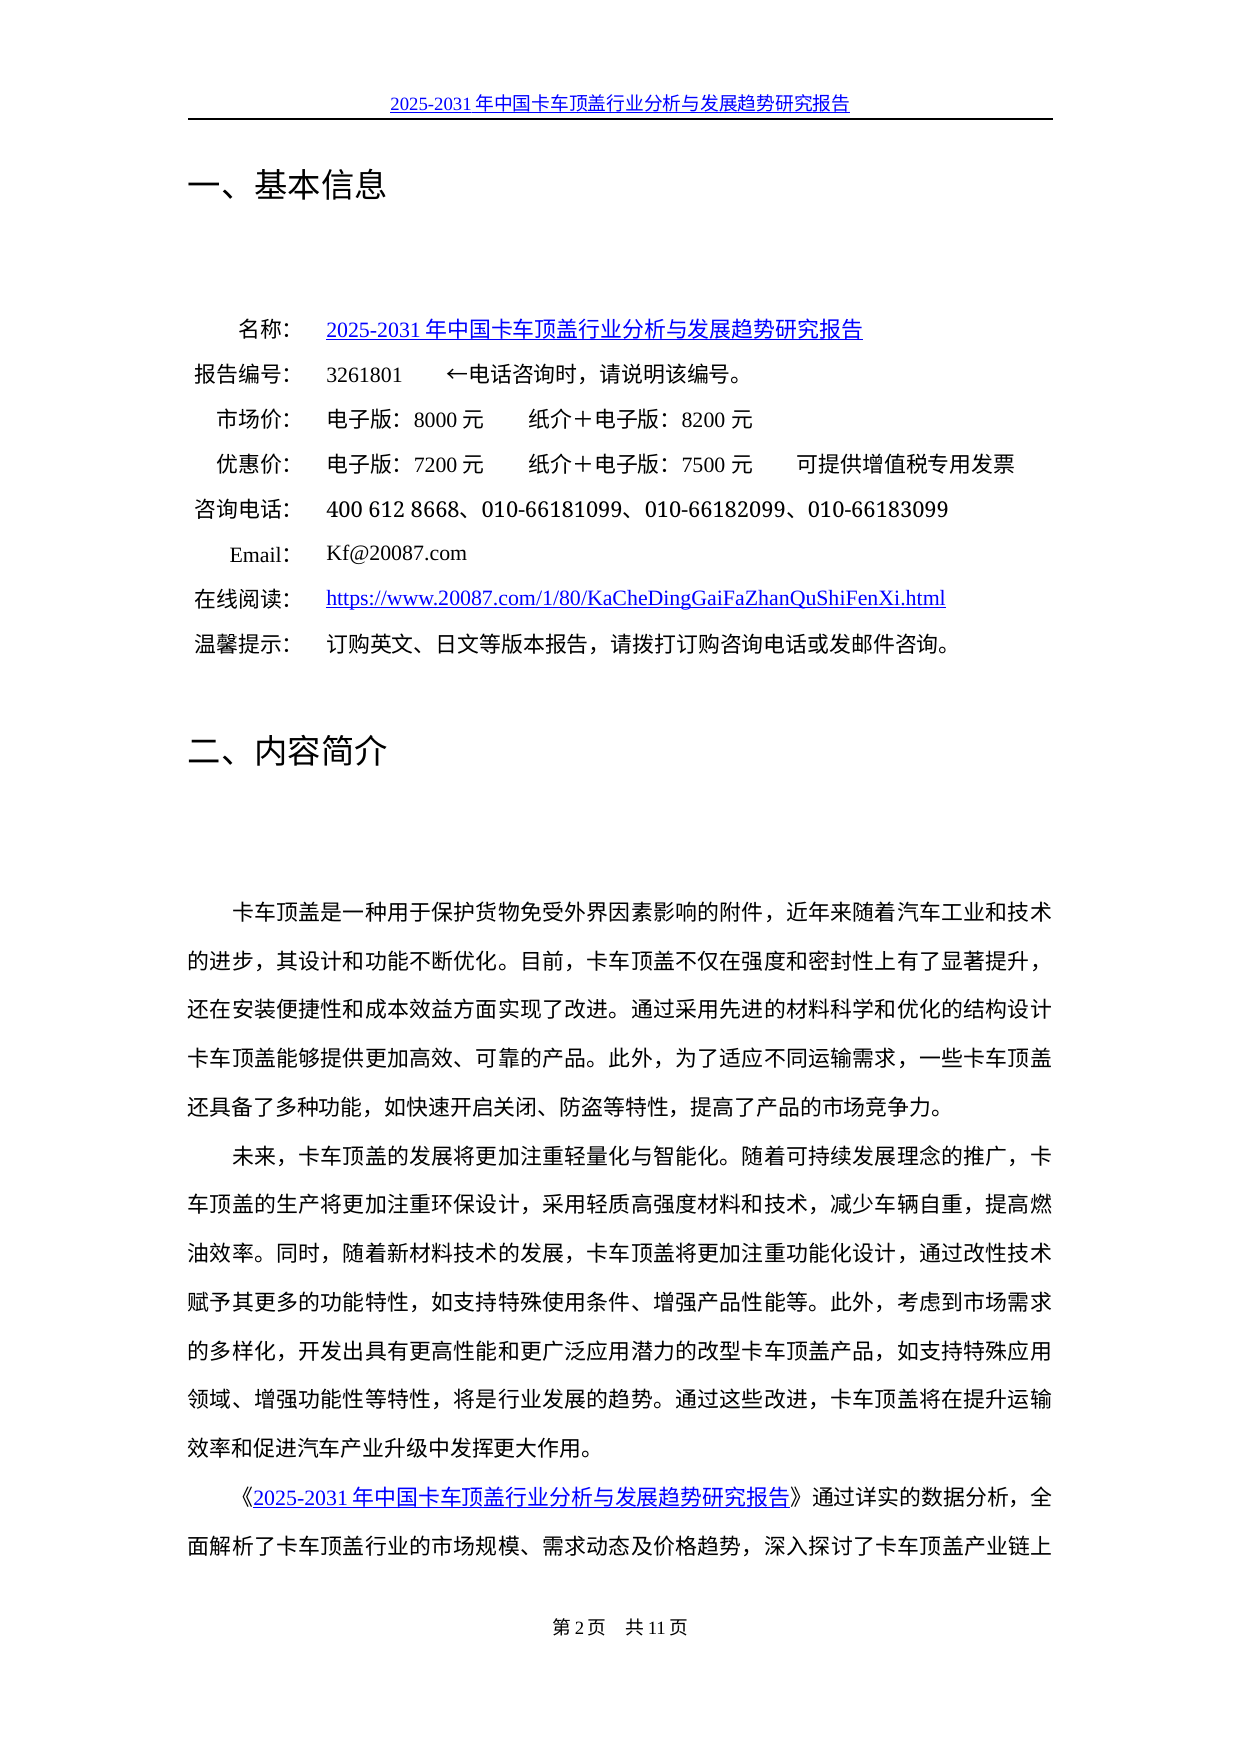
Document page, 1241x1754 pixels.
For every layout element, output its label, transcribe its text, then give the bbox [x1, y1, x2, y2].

table_cell 优惠价： [167, 447, 315, 492]
table_header 名称： [167, 312, 315, 357]
table_cell 3261801 ←电话咨询时，请说明该编号。 [315, 357, 1073, 402]
table_cell 温馨提示： [167, 627, 315, 672]
table_cell Email： [167, 537, 315, 582]
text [187, 894, 1053, 1561]
title 一、基本信息 [187, 150, 1053, 215]
table_cell 400 612 8668、010-66181099、010-66182099、010-66183099 [315, 492, 1073, 537]
table_header 2025-2031年中国卡车顶盖行业分析与发展趋势研究报告 [315, 312, 1073, 357]
table_cell 市场价： [167, 402, 315, 447]
table_cell 电子版：7200 元 纸介＋电子版：7500 元 可提供增值税专用发票 [315, 447, 1073, 492]
table_cell 订购英文、日文等版本报告，请拨打订购咨询电话或发邮件咨询。 [315, 627, 1073, 672]
table_cell 在线阅读： [167, 582, 315, 627]
table_cell 电子版：8000 元 纸介＋电子版：8200 元 [315, 402, 1073, 447]
table_cell Kf@20087.com [315, 537, 1073, 582]
table_cell 报告编号： [167, 357, 315, 402]
title 二、内容简介 [187, 717, 1053, 782]
table_cell 咨询电话： [167, 492, 315, 537]
table_cell [315, 582, 1073, 627]
